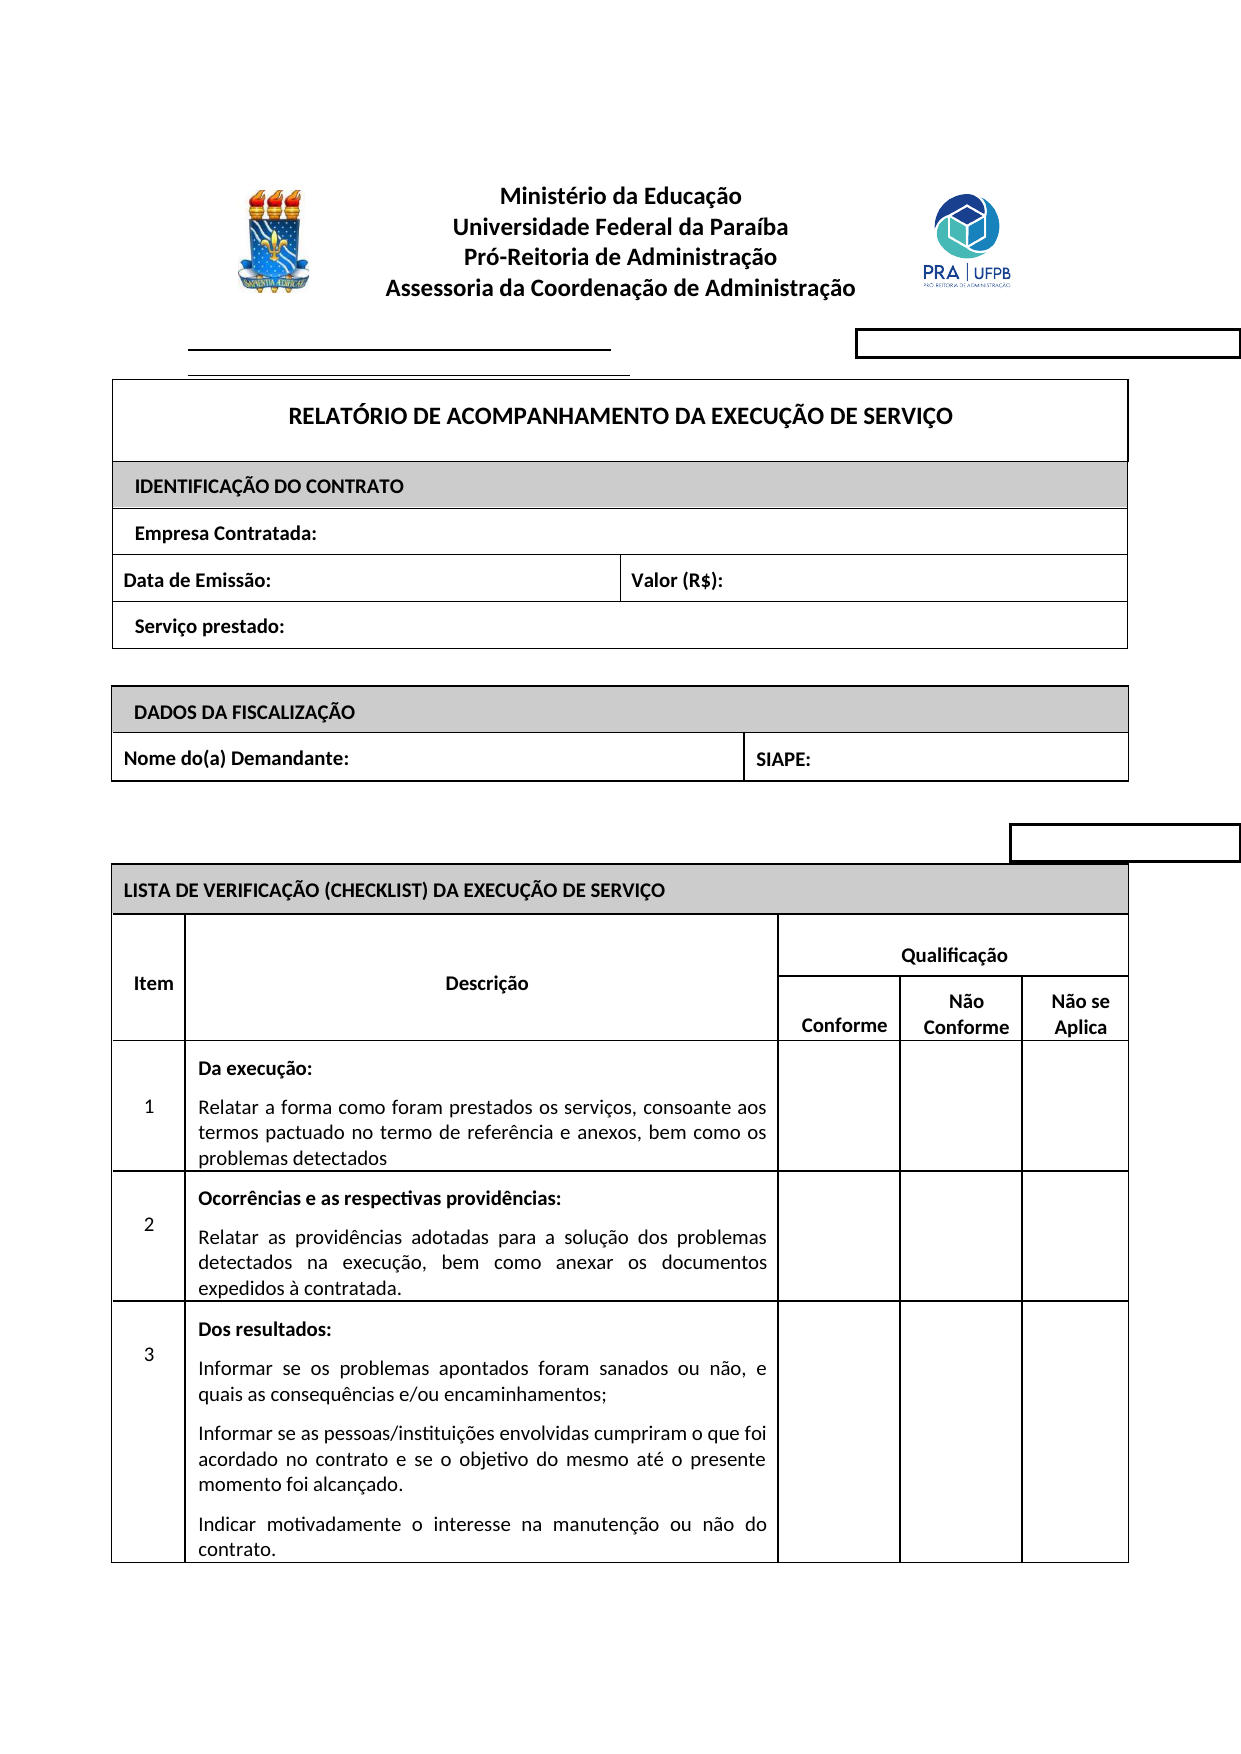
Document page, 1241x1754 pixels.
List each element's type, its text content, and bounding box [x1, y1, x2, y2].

table_cell Não se Aplica [1023, 977, 1128, 1039]
table_cell 3 [112, 1301, 184, 1562]
table_header Ministério da Educação Universidade Federal da Paraíba Pró-Reitoria de Administração Assessoria da Coordenação de Administração [371, 180, 871, 302]
table_cell Descrição [186, 915, 777, 1039]
table_header [871, 180, 1064, 302]
picture [923, 194, 1011, 289]
table_cell 1 [112, 1041, 184, 1170]
table_cell [901, 1172, 1021, 1300]
table_cell [779, 1041, 899, 1170]
table_header [176, 180, 371, 302]
table_cell [1023, 1041, 1128, 1170]
table_header [858, 331, 1239, 356]
table_cell [779, 1302, 899, 1562]
table_cell IDENTIFICAÇÃO DO CONTRATO [113, 462, 1127, 507]
table_cell [1023, 1172, 1128, 1300]
table_cell Data de Emissão: [113, 555, 620, 601]
table_cell Não Conforme [901, 977, 1021, 1039]
picture [238, 190, 310, 293]
table_header DADOS DA FISCALIZAÇÃO [112, 687, 1128, 732]
table_cell Conforme [779, 977, 899, 1039]
table_cell [779, 1172, 899, 1300]
table_cell [901, 1041, 1021, 1170]
table_cell Ocorrências e as respectivas providências: Relatar as providências adotadas para a solução dos problemas detectados na execução, bem como anexar os documentos expedidos à contratada. [186, 1172, 777, 1300]
table_cell [1023, 1302, 1128, 1562]
table_cell Qualificação [779, 915, 1128, 975]
table_cell Empresa Contratada: [113, 509, 1127, 554]
table_header LISTA DE VERIFICAÇÃO (CHECKLIST) DA EXECUÇÃO DE SERVIÇO [112, 865, 1128, 913]
table_cell [901, 1302, 1021, 1562]
table_cell Nome do(a) Demandante: [112, 733, 743, 780]
table_cell Serviço prestado: [113, 602, 1127, 648]
table_cell SIAPE: [745, 733, 1128, 780]
table_cell Dos resultados: Informar se os problemas apontados foram sanados ou não, e quais as consequências e/ou encaminhamentos; Informar se as pessoas/instituições envolvidas cumpriram o que foi acordado no contrato e se o objetivo do mesmo até o presente momento foi alcançado. Indicar motivadamente o interesse na manutenção ou não do contrato. [186, 1302, 777, 1562]
table_cell Valor (R$): [621, 555, 1127, 601]
table_cell Item [112, 914, 184, 1039]
table_cell 2 [112, 1171, 184, 1300]
table_header RELATÓRIO DE ACOMPANHAMENTO DA EXECUÇÃO DE SERVIÇO [113, 380, 1127, 461]
table_header [1012, 826, 1239, 860]
table_cell Da execução: Relatar a forma como foram prestados os serviços, consoante aos termos pactuado no termo de referência e anexos, bem como os problemas detectados [186, 1041, 777, 1170]
